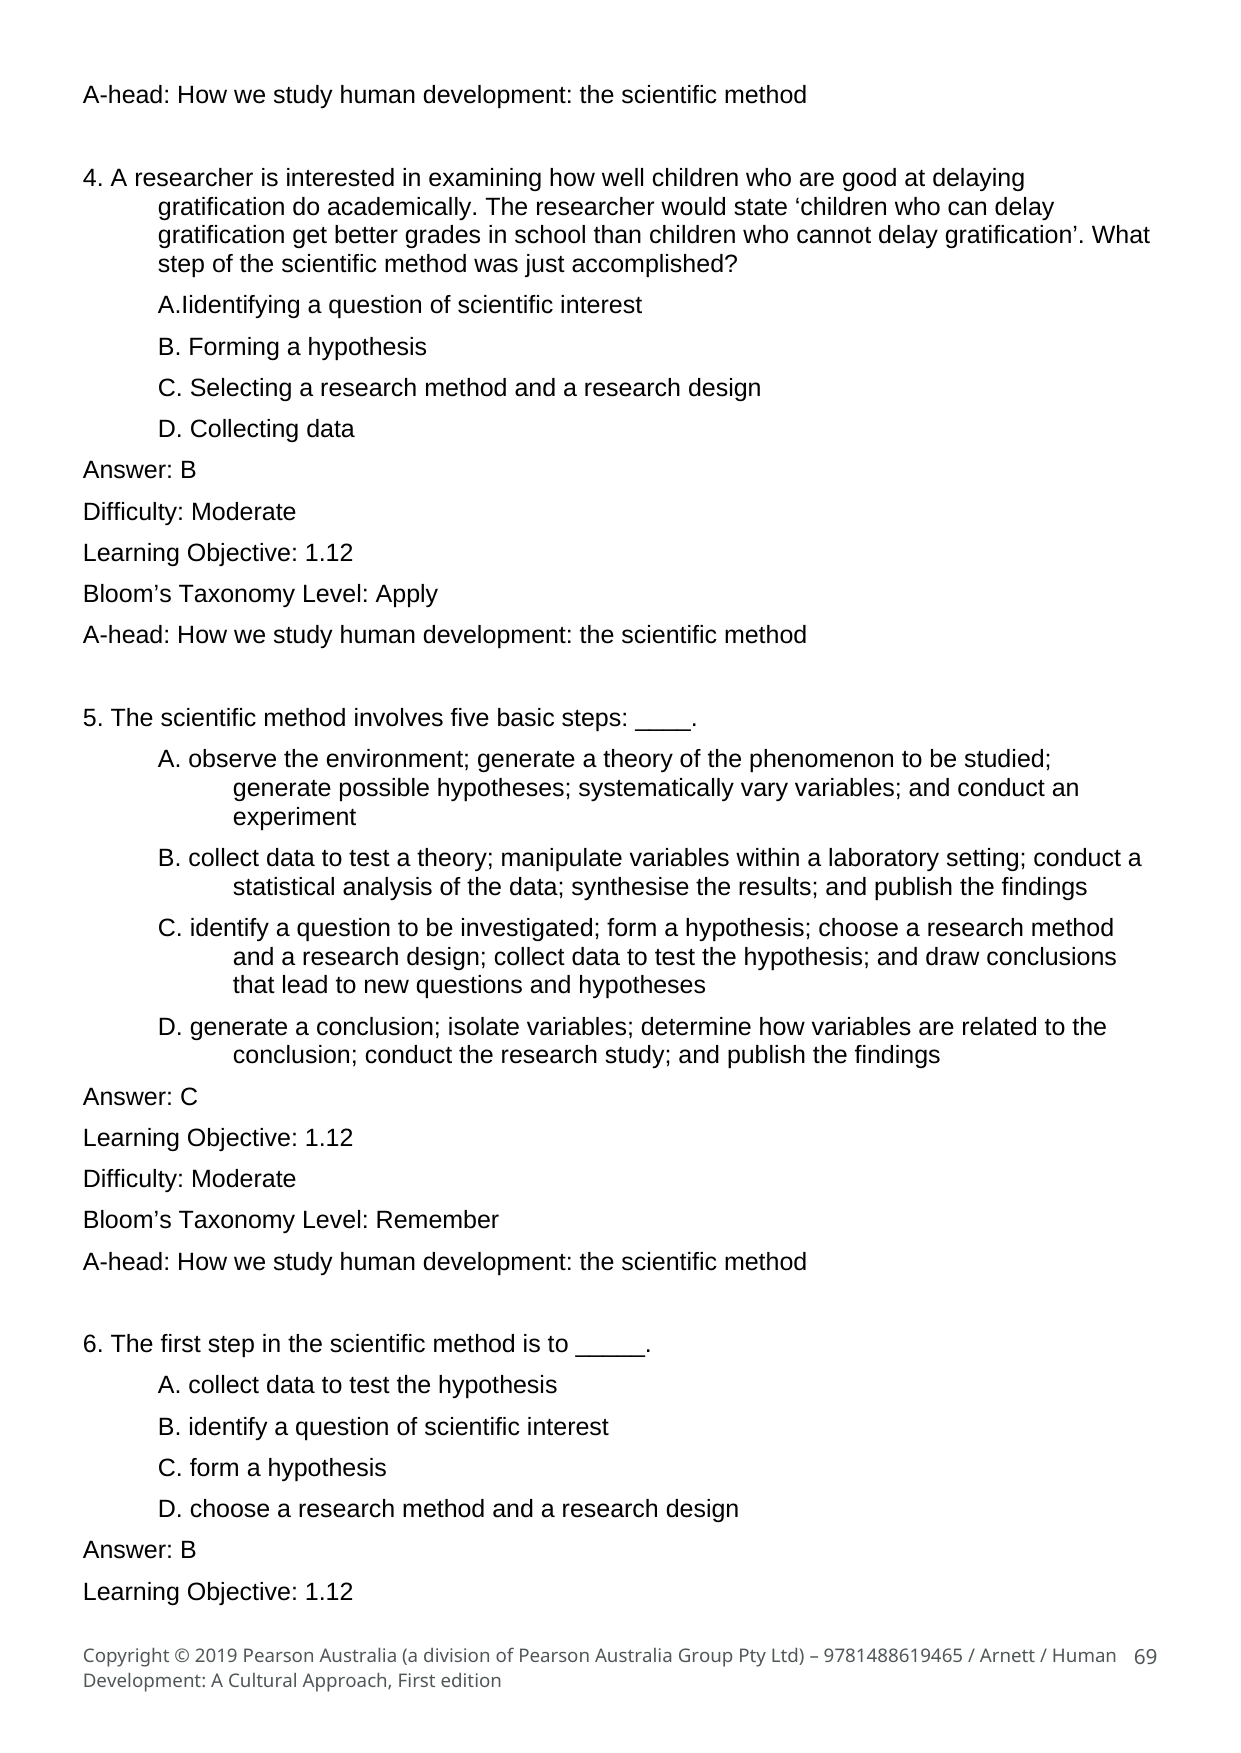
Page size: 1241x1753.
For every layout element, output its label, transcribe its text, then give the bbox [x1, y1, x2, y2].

text Difficulty: Moderate [83, 1164, 1157, 1193]
text 5. The scientific method involves five basic steps: ____. [83, 703, 1157, 732]
text D. Collecting data [158, 414, 1157, 443]
text B. Forming a hypothesis [158, 332, 1157, 360]
text A-head: How we study human development: the scientific method [83, 80, 1157, 109]
text Answer: B [83, 455, 1157, 484]
text A-head: How we study human development: the scientific method [83, 620, 1157, 649]
text Answer: B [83, 1535, 1157, 1564]
text C. identify a question to be investigated; form a hypothesis; choose a research method and a research design; collect data to test the hypothesis; and draw conclusions that lead to new questions and hypotheses [158, 913, 1157, 999]
text 4. A researcher is interested in examining how well children who are good at delaying gratification do academically. The researcher would state ‘children who can delay gratification get better grades in school than children who cannot delay gratification’. What step of the scientific method was just accomplished? [83, 163, 1157, 278]
text D. generate a conclusion; isolate variables; determine how variables are related to the conclusion; conduct the research study; and publish the findings [158, 1012, 1157, 1069]
text Learning Objective: 1.12 [83, 538, 1157, 567]
text A. collect data to test the hypothesis [158, 1370, 1157, 1399]
text Bloom’s Taxonomy Level: Remember [83, 1205, 1157, 1234]
text Bloom’s Taxonomy Level: Apply [83, 579, 1157, 608]
text A-head: How we study human development: the scientific method [83, 1247, 1157, 1275]
text Learning Objective: 1.12 [83, 1577, 1157, 1605]
text Difficulty: Moderate [83, 497, 1157, 525]
text Learning Objective: 1.12 [83, 1123, 1157, 1152]
text Answer: C [83, 1082, 1157, 1110]
text C. Selecting a research method and a research design [158, 373, 1157, 402]
text B. collect data to test a theory; manipulate variables within a laboratory setting; conduct a statistical analysis of the data; synthesise the results; and publish the findings [158, 843, 1157, 900]
text C. form a hypothesis [158, 1453, 1157, 1482]
text A.Iidentifying a question of scientific interest [158, 290, 1157, 319]
text A. observe the environment; generate a theory of the phenomenon to be studied; generate possible hypotheses; systematically vary variables; and conduct an experiment [158, 744, 1157, 830]
text D. choose a research method and a research design [158, 1494, 1157, 1523]
text B. identify a question of scientific interest [158, 1412, 1157, 1440]
text 6. The first step in the scientific method is to _____. [83, 1329, 1157, 1358]
